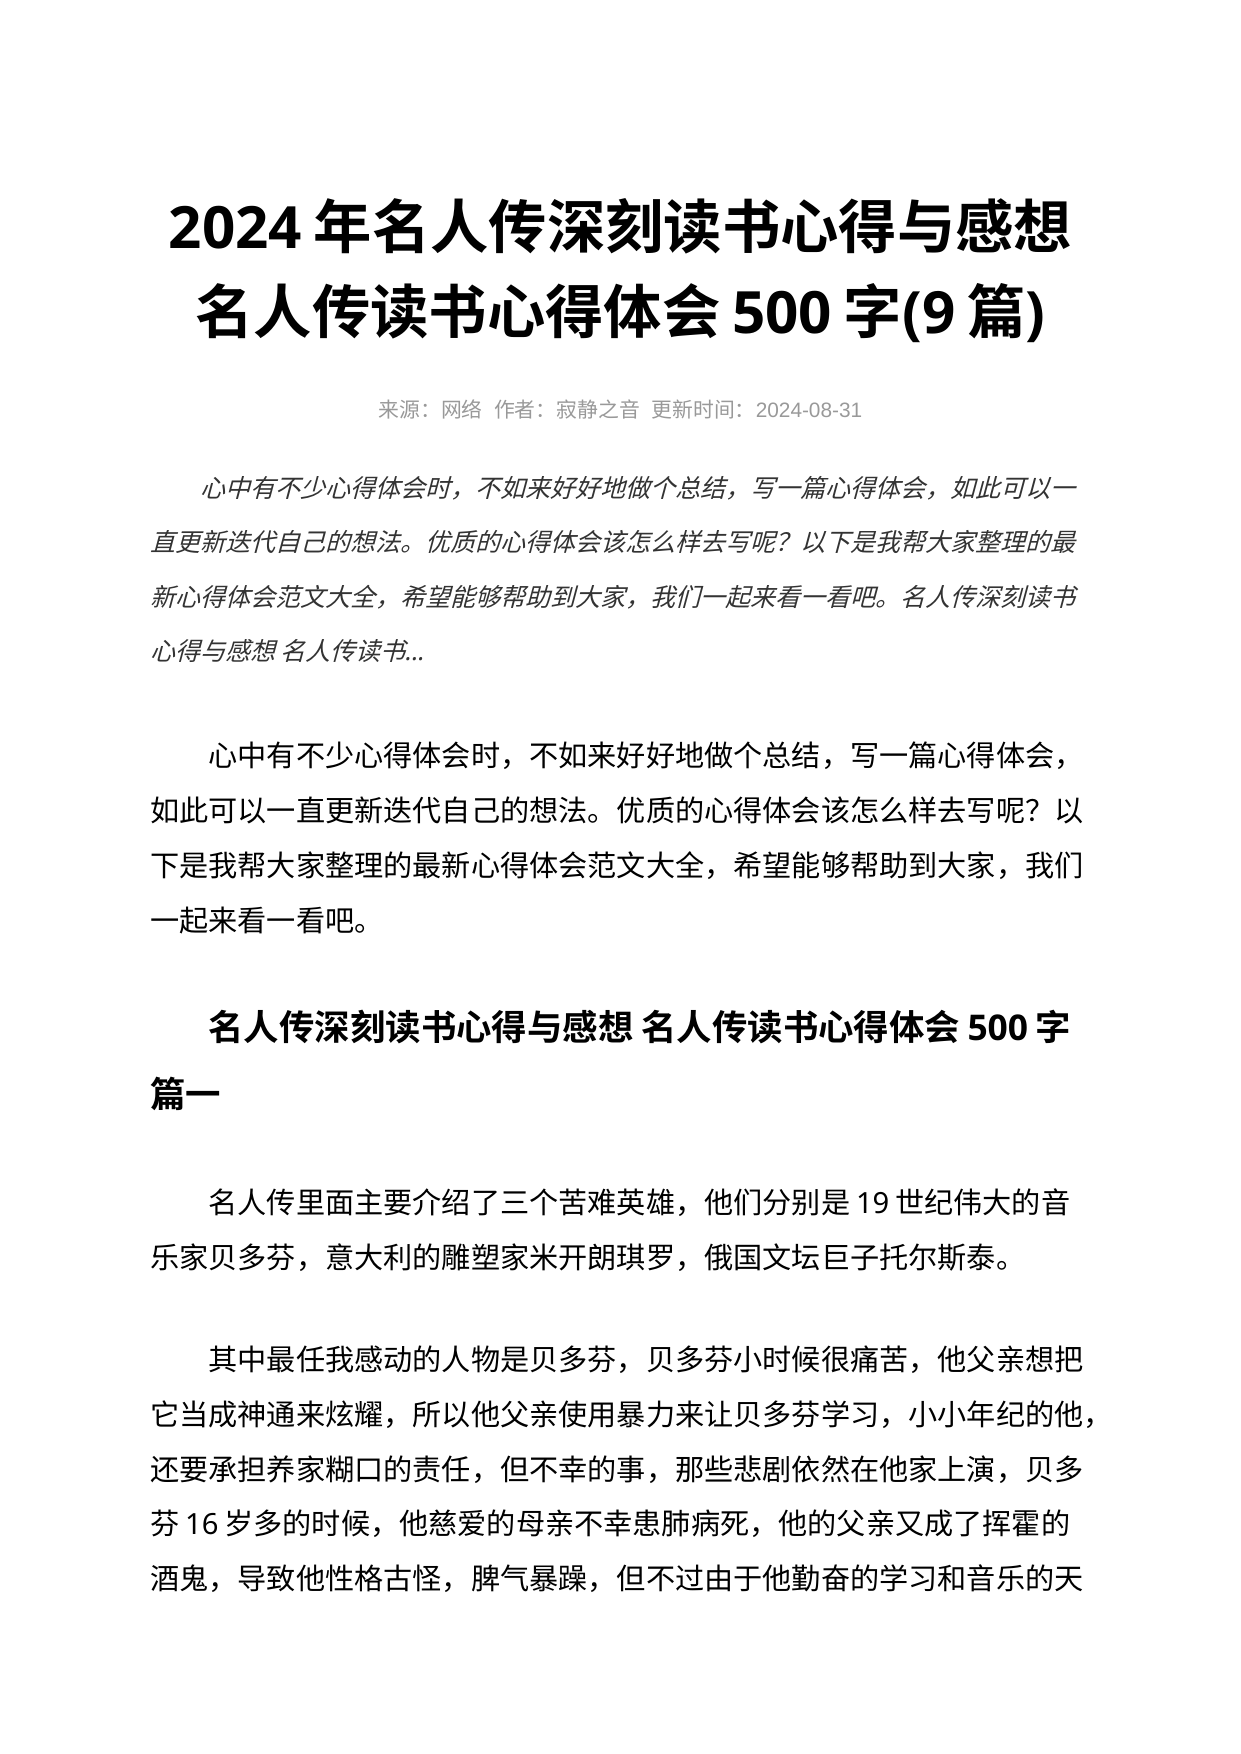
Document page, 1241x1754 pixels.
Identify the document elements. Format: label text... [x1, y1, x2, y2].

subtitle 2024年名人传深刻读书心得与感想 名人传读书心得体会500字(9篇) [150, 181, 1090, 351]
text 名人传里面主要介绍了三个苦难英雄，他们分别是19世纪伟大的音乐家贝多芬，意大利的雕塑家米开朗琪罗，俄国文坛巨子托尔斯泰。 [150, 1179, 1090, 1277]
text 心中有不少心得体会时，不如来好好地做个总结，写一篇心得体会，如此可以一直更新迭代自己的想法。优质的心得体会该怎么样去写呢？以下是我帮大家整理的最新心得体会范文大全，希望能够帮助到大家，我们一起来看一看吧。 [150, 733, 1090, 940]
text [150, 1336, 1090, 1598]
text 名人传深刻读书心得与感想 名人传读书心得体会500字篇一 [150, 999, 1090, 1117]
text 心中有不少心得体会时，不如来好好地做个总结，写一篇心得体会，如此可以一直更新迭代自己的想法。优质的心得体会该怎么样去写呢？以下是我帮大家整理的最新心得体会范文大全，希望能够帮助到大家，我们一起来看一看吧。名人传深刻读书心得与感想 名人传读书... [150, 468, 1090, 668]
text 来源：网络 作者：寂静之音 更新时间：2024-08-31 [150, 398, 1090, 422]
